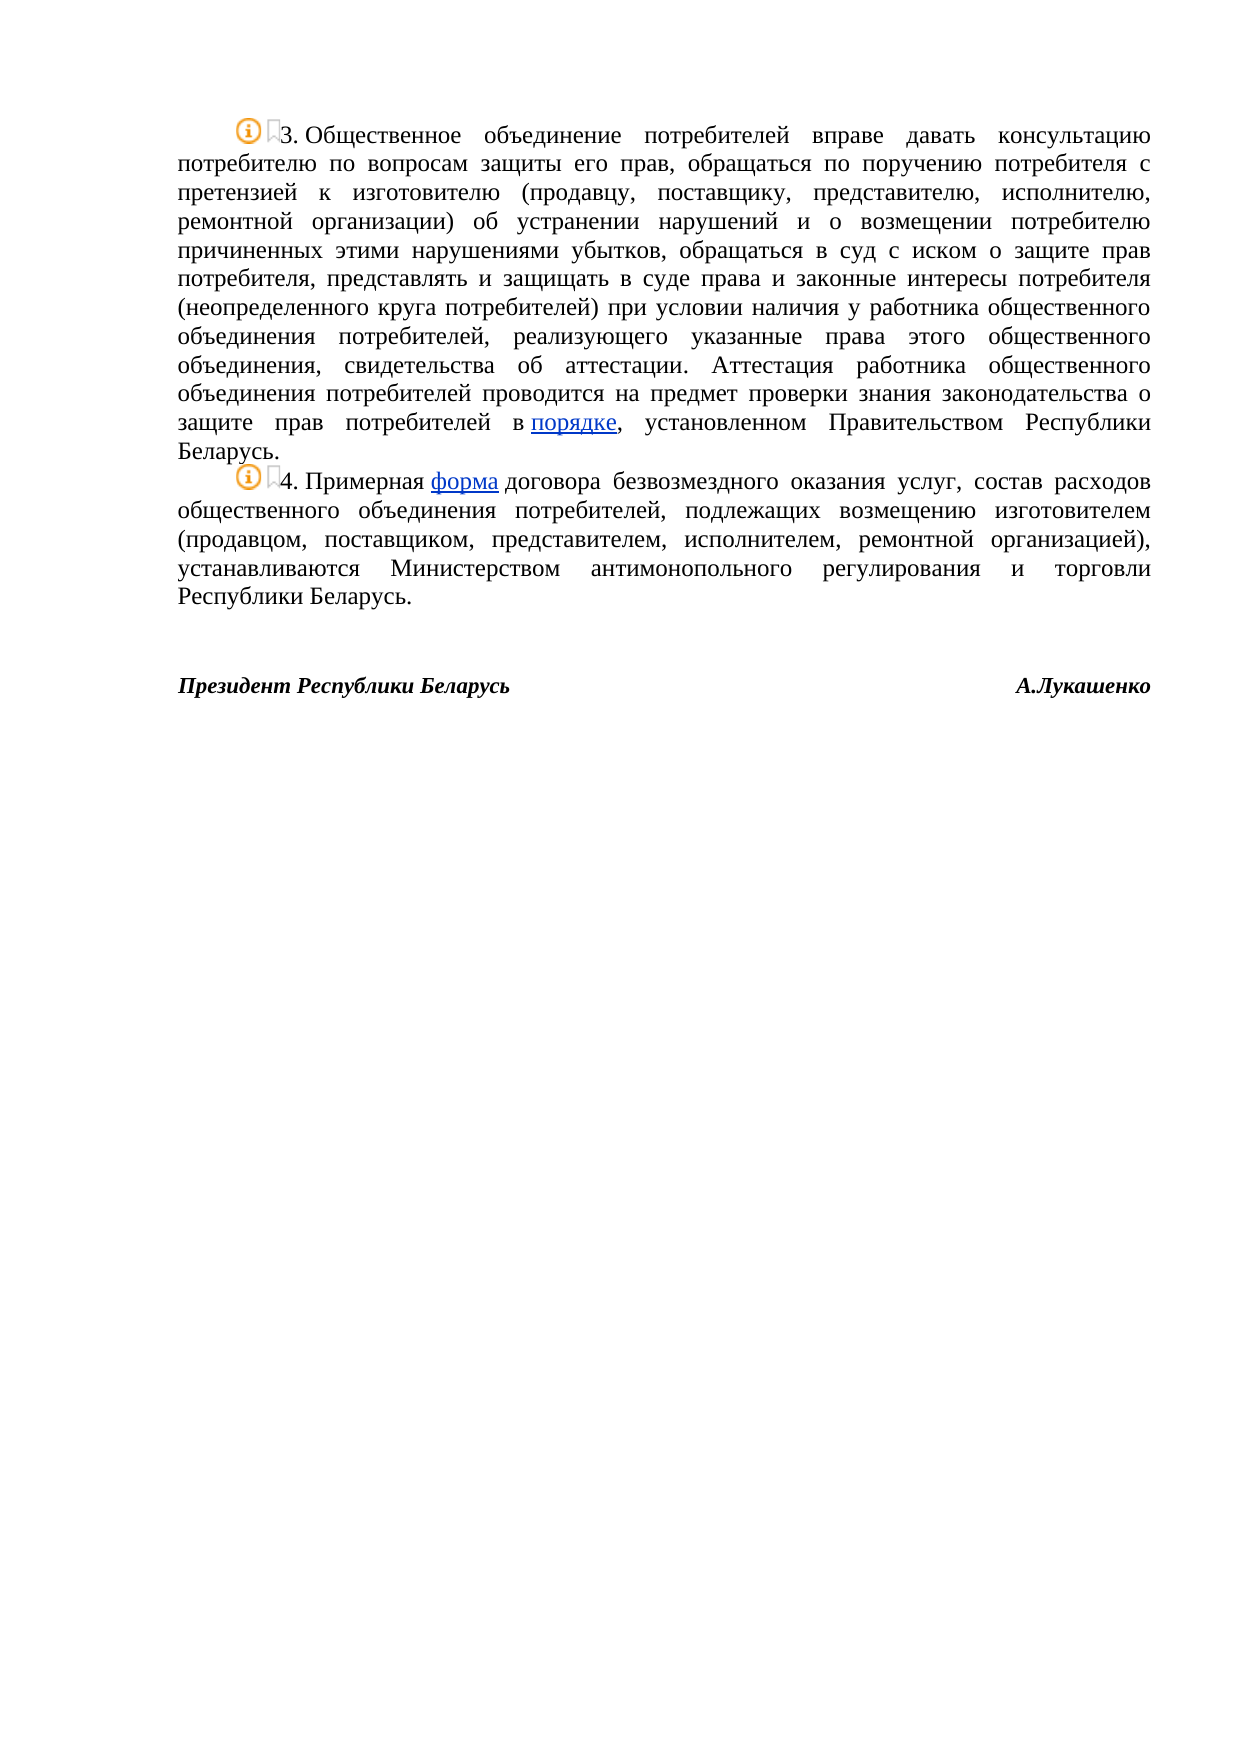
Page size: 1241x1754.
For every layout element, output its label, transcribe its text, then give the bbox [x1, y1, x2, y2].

text 3. Общественное объединение потребителей вправе давать консультацию потребителю по вопросам защиты его прав, обращаться по поручению потребителя с претензией к изготовителю (продавцу, поставщику, представителю, исполнителю, ремонтной организации) об устранении нарушений и о возмещении потребителю причиненных этими нарушениями убытков, обращаться в суд с иском о защите прав потребителя, представлять и защищать в суде права и законные интересы потребителя (неопределенного круга потребителей) при условии наличия у работника общественного объединения потребителей, реализующего указанные права этого общественного объединения, свидетельства об аттестации. Аттестация работника общественного объединения потребителей проводится на предмет проверки знания законодательства о защите прав потребителей в порядке, установленном Правительством Республики Беларусь. [177, 118, 1152, 465]
table_header Президент Республики Беларусь [177, 672, 661, 699]
picture [236, 118, 281, 144]
text 4. Примерная форма договора безвозмездного оказания услуг, состав расходов общественного объединения потребителей, подлежащих возмещению изготовителем (продавцом, поставщиком, представителем, исполнителем, ремонтной организацией), устанавливаются Министерством антимонопольного регулирования и торговли Республики Беларусь. [177, 465, 1152, 610]
table_header А.Лукашенко [661, 672, 1152, 699]
picture [236, 464, 281, 490]
